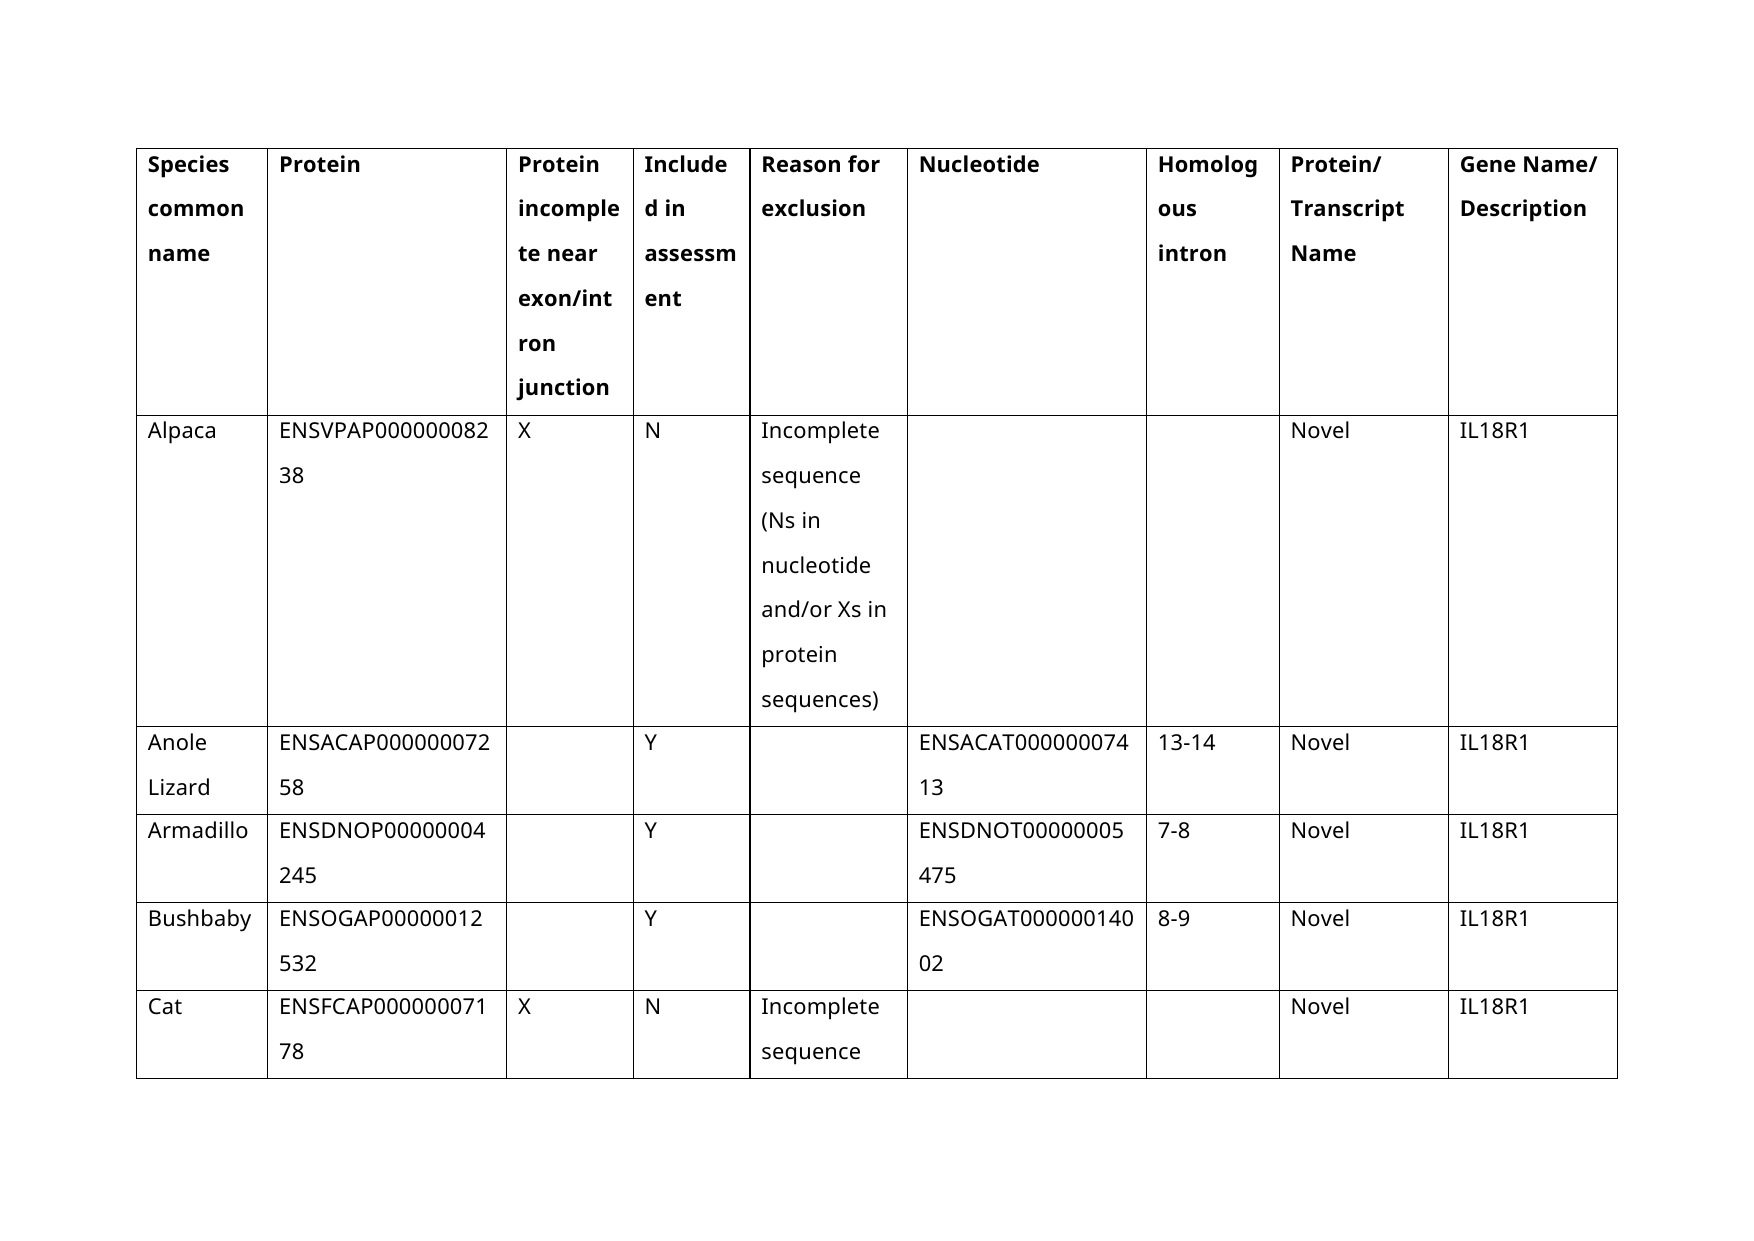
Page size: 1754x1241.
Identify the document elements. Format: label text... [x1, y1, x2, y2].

table_cell Novel [1280, 903, 1448, 990]
table_cell Novel [1280, 727, 1448, 814]
table_header Species common name [137, 149, 267, 414]
table_cell [507, 903, 633, 990]
table_cell 8-9 [1147, 903, 1279, 990]
table_cell ENSACAT00000007413 [908, 727, 1146, 814]
table_cell Cat [137, 991, 267, 1078]
table_cell ENSVPAP00000008238 [268, 416, 506, 726]
table_cell ENSOGAP00000012532 [268, 903, 506, 990]
table_cell N [634, 416, 749, 726]
table_cell Armadillo [137, 815, 267, 902]
table_cell Novel [1280, 416, 1448, 726]
table_header Protein incomplete near exon/intron junction [507, 149, 633, 414]
table_cell Novel [1280, 991, 1448, 1078]
table_cell [1147, 416, 1279, 726]
table_header Homologous intron [1147, 149, 1279, 414]
table_cell ENSFCAP00000007178 [268, 991, 506, 1078]
table_cell ENSOGAT00000014002 [908, 903, 1146, 990]
table_cell [751, 815, 907, 902]
table_cell IL18R1 [1449, 903, 1617, 990]
table_cell IL18R1 [1449, 727, 1617, 814]
table_header Included in assessment [634, 149, 749, 414]
table_cell [751, 727, 907, 814]
table_header Nucleotide [908, 149, 1146, 414]
table_cell X [507, 416, 633, 726]
table_cell Incomplete sequence (Ns in nucleotide and/or Xs in protein sequences) [751, 416, 907, 726]
table_cell ENSACAP00000007258 [268, 727, 506, 814]
table_cell X [507, 991, 633, 1078]
table_header Reason for exclusion [751, 149, 907, 414]
table_cell Anole Lizard [137, 727, 267, 814]
table_cell IL18R1 [1449, 416, 1617, 726]
table_cell Y [634, 727, 749, 814]
table_cell [908, 416, 1146, 726]
table_header Gene Name/ Description [1449, 149, 1617, 414]
table_cell 7-8 [1147, 815, 1279, 902]
table_cell Novel [1280, 815, 1448, 902]
table_cell Alpaca [137, 416, 267, 726]
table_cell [751, 991, 907, 1078]
table_cell [751, 903, 907, 990]
table_cell Y [634, 903, 749, 990]
table_cell 13-14 [1147, 727, 1279, 814]
table_cell Y [634, 815, 749, 902]
table_cell Bushbaby [137, 903, 267, 990]
table_cell ENSDNOP00000004245 [268, 815, 506, 902]
table_cell [507, 815, 633, 902]
table_cell IL18R1 [1449, 815, 1617, 902]
table_cell [908, 991, 1146, 1078]
table_cell [1147, 991, 1279, 1078]
table_header Protein [268, 149, 506, 414]
table_header Protein/ Transcript Name [1280, 149, 1448, 414]
table_cell [507, 727, 633, 814]
table_cell N [634, 991, 749, 1078]
table_cell IL18R1 [1449, 991, 1617, 1078]
table_cell ENSDNOT00000005475 [908, 815, 1146, 902]
